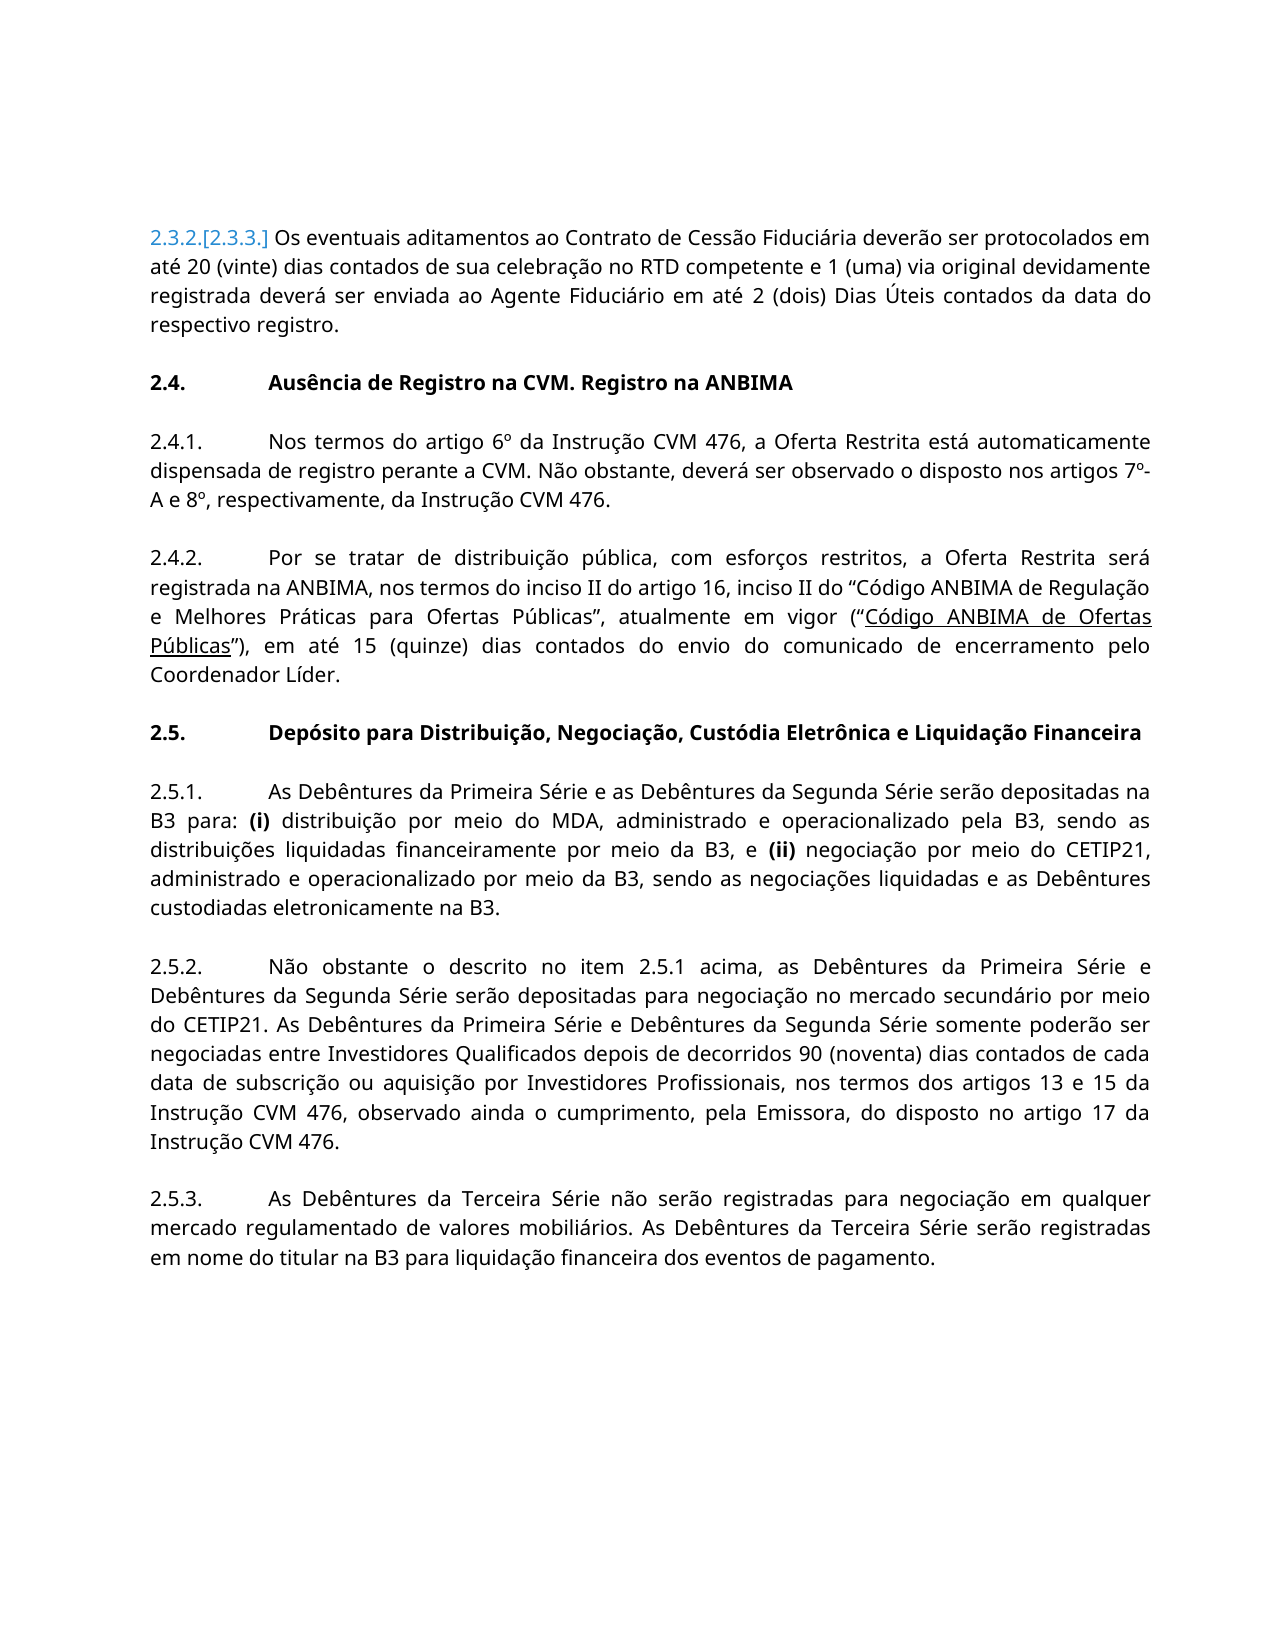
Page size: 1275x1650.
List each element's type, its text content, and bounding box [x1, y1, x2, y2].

list Ausência de Registro na CVM. Registro na ANBIMA [150, 367, 1152, 397]
list Nos termos do artigo 6º da Instrução CVM 476, a Oferta Restrita está automaticamente dispensada de registro perante a CVM. Não obstante, deverá ser observado o disposto nos artigos 7º-A e 8º, respectivamente, da Instrução CVM 476. [150, 426, 1152, 513]
list Não obstante o descrito no item 2.5.1 acima, as Debêntures da Primeira Série e Debêntures da Segunda Série serão depositadas para negociação no mercado secundário por meio do CETIP21. As Debêntures da Primeira Série e Debêntures da Segunda Série somente poderão ser negociadas entre Investidores Qualificados depois de decorridos 90 (noventa) dias contados de cada data de subscrição ou aquisição por Investidores Profissionais, nos termos dos artigos 13 e 15 da Instrução CVM 476, observado ainda o cumprimento, pela Emissora, do disposto no artigo 17 da Instrução CVM 476. [150, 951, 1152, 1155]
list Depósito para Distribuição, Negociação, Custódia Eletrônica e Liquidação Financeira [150, 717, 1152, 747]
list Os eventuais aditamentos ao Contrato de Cessão Fiduciária deverão ser protocolados em até 20 (vinte) dias contados de sua celebração no RTD competente e 1 (uma) via original devidamente registrada deverá ser enviada ao Agente Fiduciário em até 2 (dois) Dias Úteis contados da data do respectivo registro. [150, 222, 1152, 338]
list As Debêntures da Terceira Série não serão registradas para negociação em qualquer mercado regulamentado de valores mobiliários. As Debêntures da Terceira Série serão registradas em nome do titular na B3 para liquidação financeira dos eventos de pagamento. [150, 1183, 1152, 1271]
list As Debêntures da Primeira Série e as Debêntures da Segunda Série serão depositadas na B3 para: (i) distribuição por meio do MDA, administrado e operacionalizado pela B3, sendo as distribuições liquidadas financeiramente por meio da B3, e (ii) negociação por meio do CETIP21, administrado e operacionalizado por meio da B3, sendo as negociações liquidadas e as Debêntures custodiadas eletronicamente na B3. [150, 776, 1152, 922]
list Por se tratar de distribuição pública, com esforços restritos, a Oferta Restrita será registrada na ANBIMA, nos termos do inciso II do artigo 16, inciso II do “Código ANBIMA de Regulação e Melhores Práticas para Ofertas Públicas”, atualmente em vigor (“Código ANBIMA de Ofertas Públicas”), em até 15 (quinze) dias contados do envio do comunicado de encerramento pelo Coordenador Líder. [150, 542, 1152, 688]
